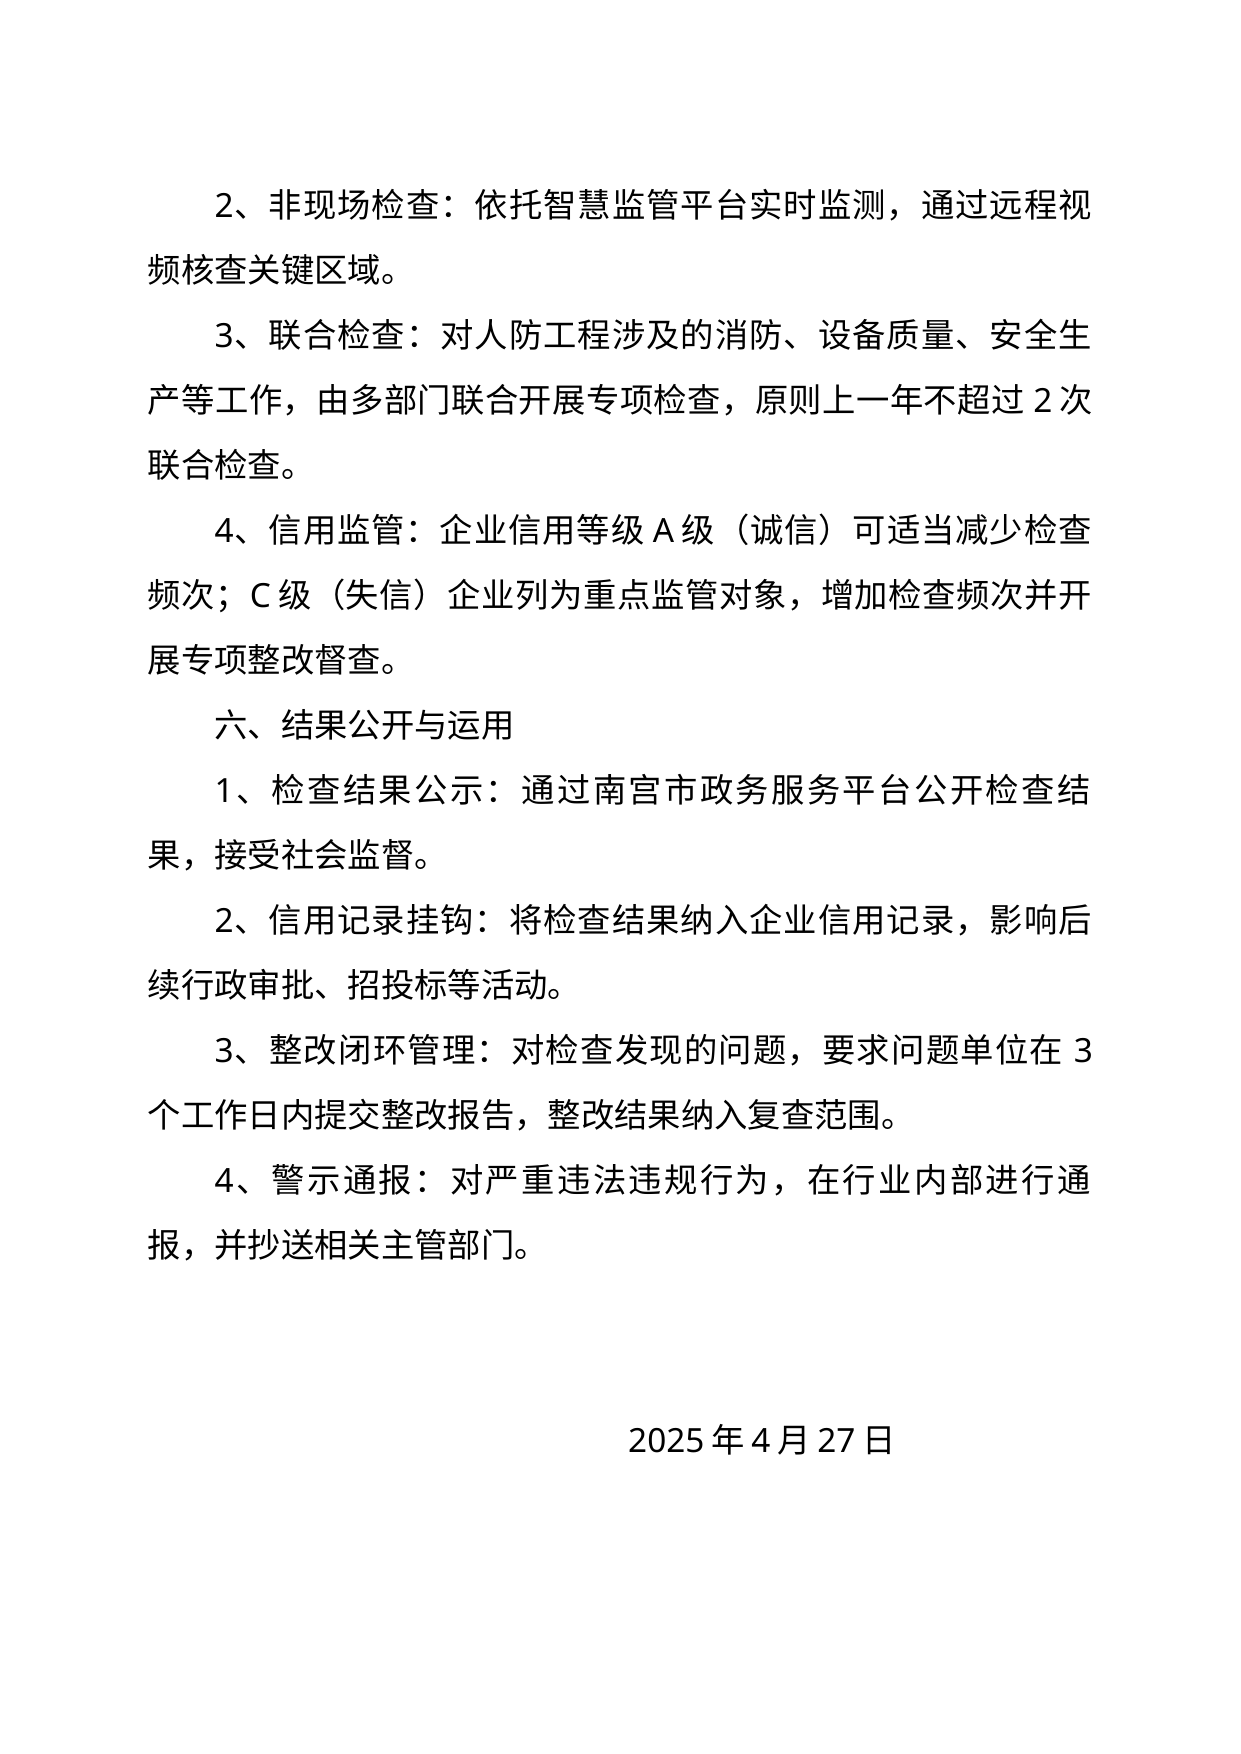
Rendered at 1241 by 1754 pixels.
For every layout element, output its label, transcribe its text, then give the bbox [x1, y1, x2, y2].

list 六、结果公开与运用 [148, 691, 1093, 756]
list 3、整改闭环管理：对检查发现的问题，要求问题单位在3个工作日内提交整改报告，整改结果纳入复查范围。 [148, 1016, 1093, 1146]
list 3、联合检查：对人防工程涉及的消防、设备质量、安全生产等工作，由多部门联合开展专项检查，原则上一年不超过2次联合检查。 [148, 301, 1093, 496]
list 2、信用记录挂钩：将检查结果纳入企业信用记录，影响后续行政审批、招投标等活动。 [148, 886, 1093, 1016]
list 2025年4月27日 [148, 1406, 1093, 1471]
list 1、检查结果公示：通过南宫市政务服务平台公开检查结果，接受社会监督。 [148, 756, 1093, 886]
list 4、警示通报：对严重违法违规行为，在行业内部进行通报，并抄送相关主管部门。 [148, 1146, 1093, 1276]
list 4、信用监管：企业信用等级A级（诚信）可适当减少检查频次；C级（失信）企业列为重点监管对象，增加检查频次并开展专项整改督查。 [148, 496, 1093, 691]
list 2、非现场检查：依托智慧监管平台实时监测，通过远程视频核查关键区域。 [148, 171, 1093, 301]
